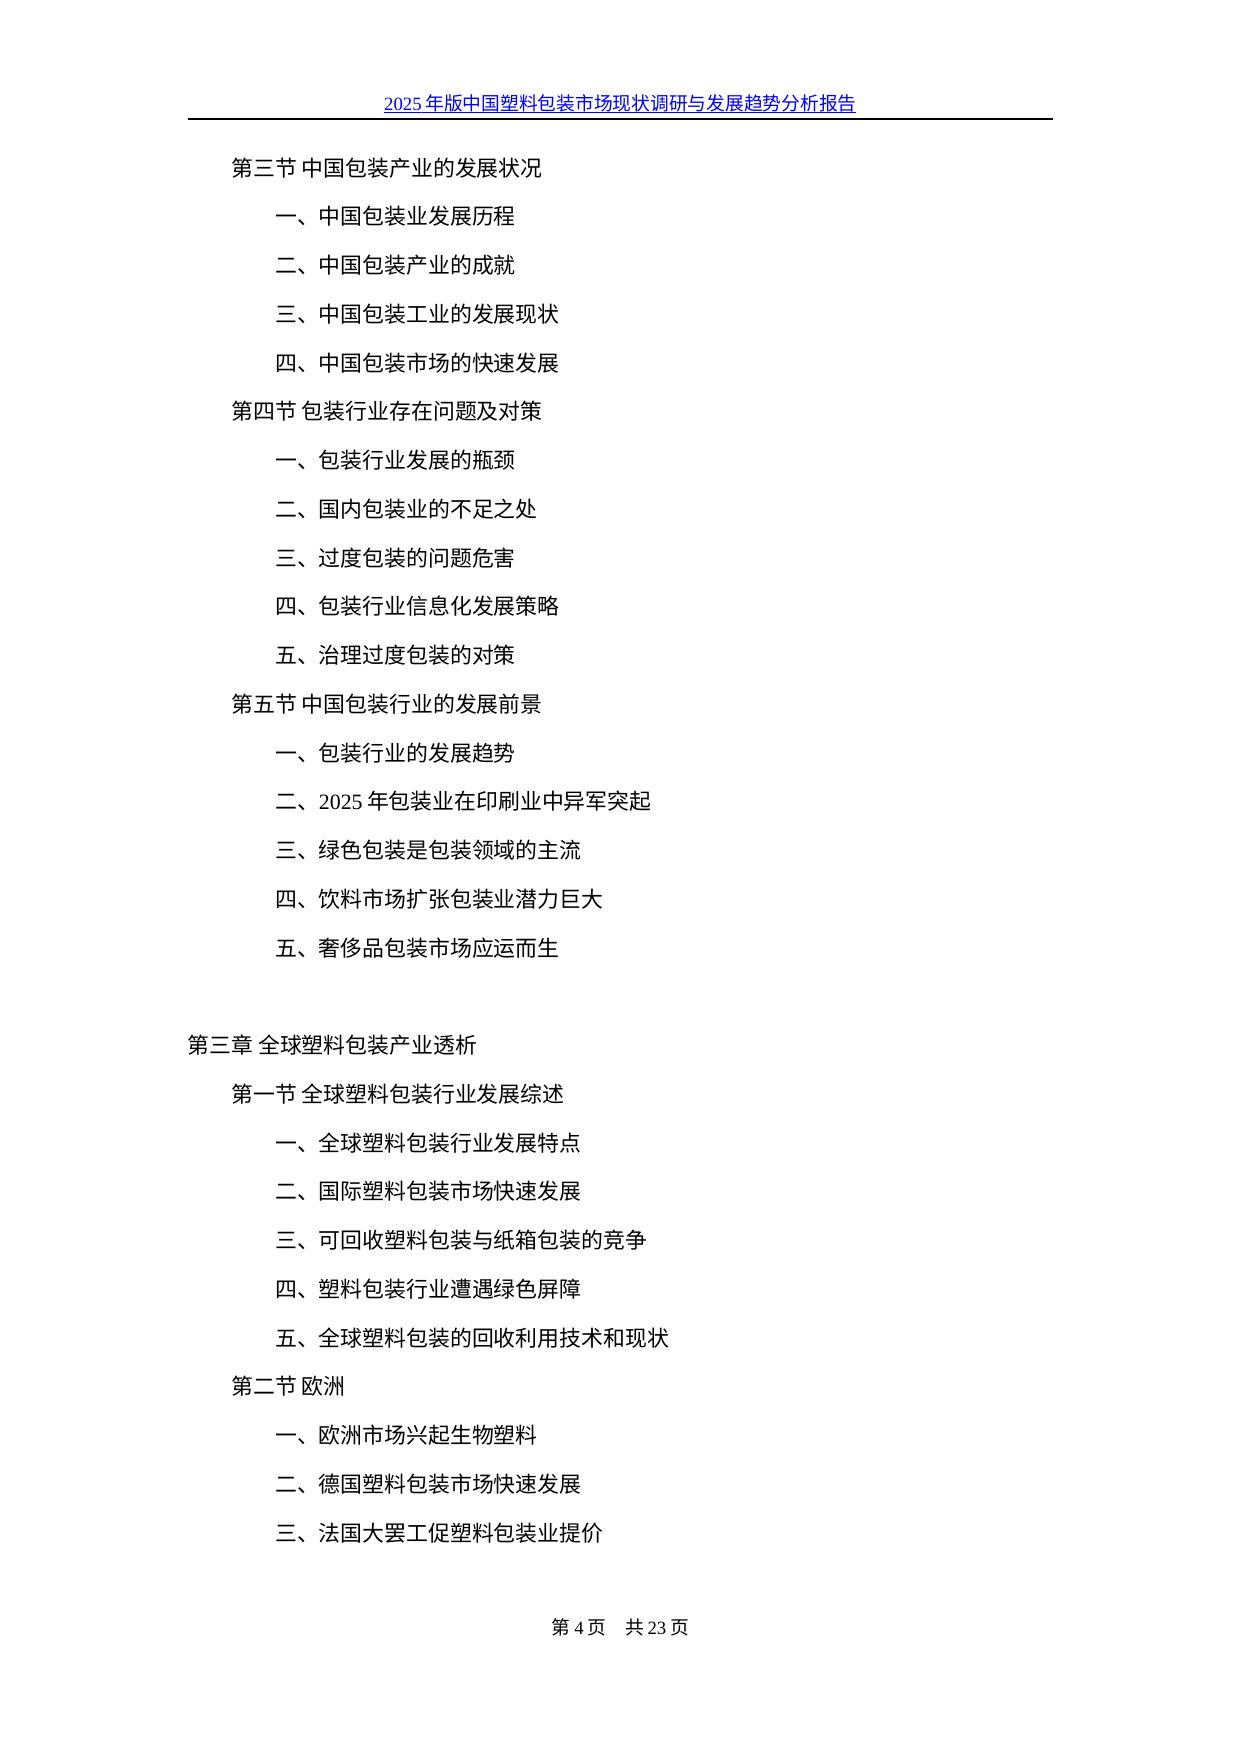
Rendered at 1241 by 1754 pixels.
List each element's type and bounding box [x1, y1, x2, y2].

text [187, 150, 1053, 1548]
